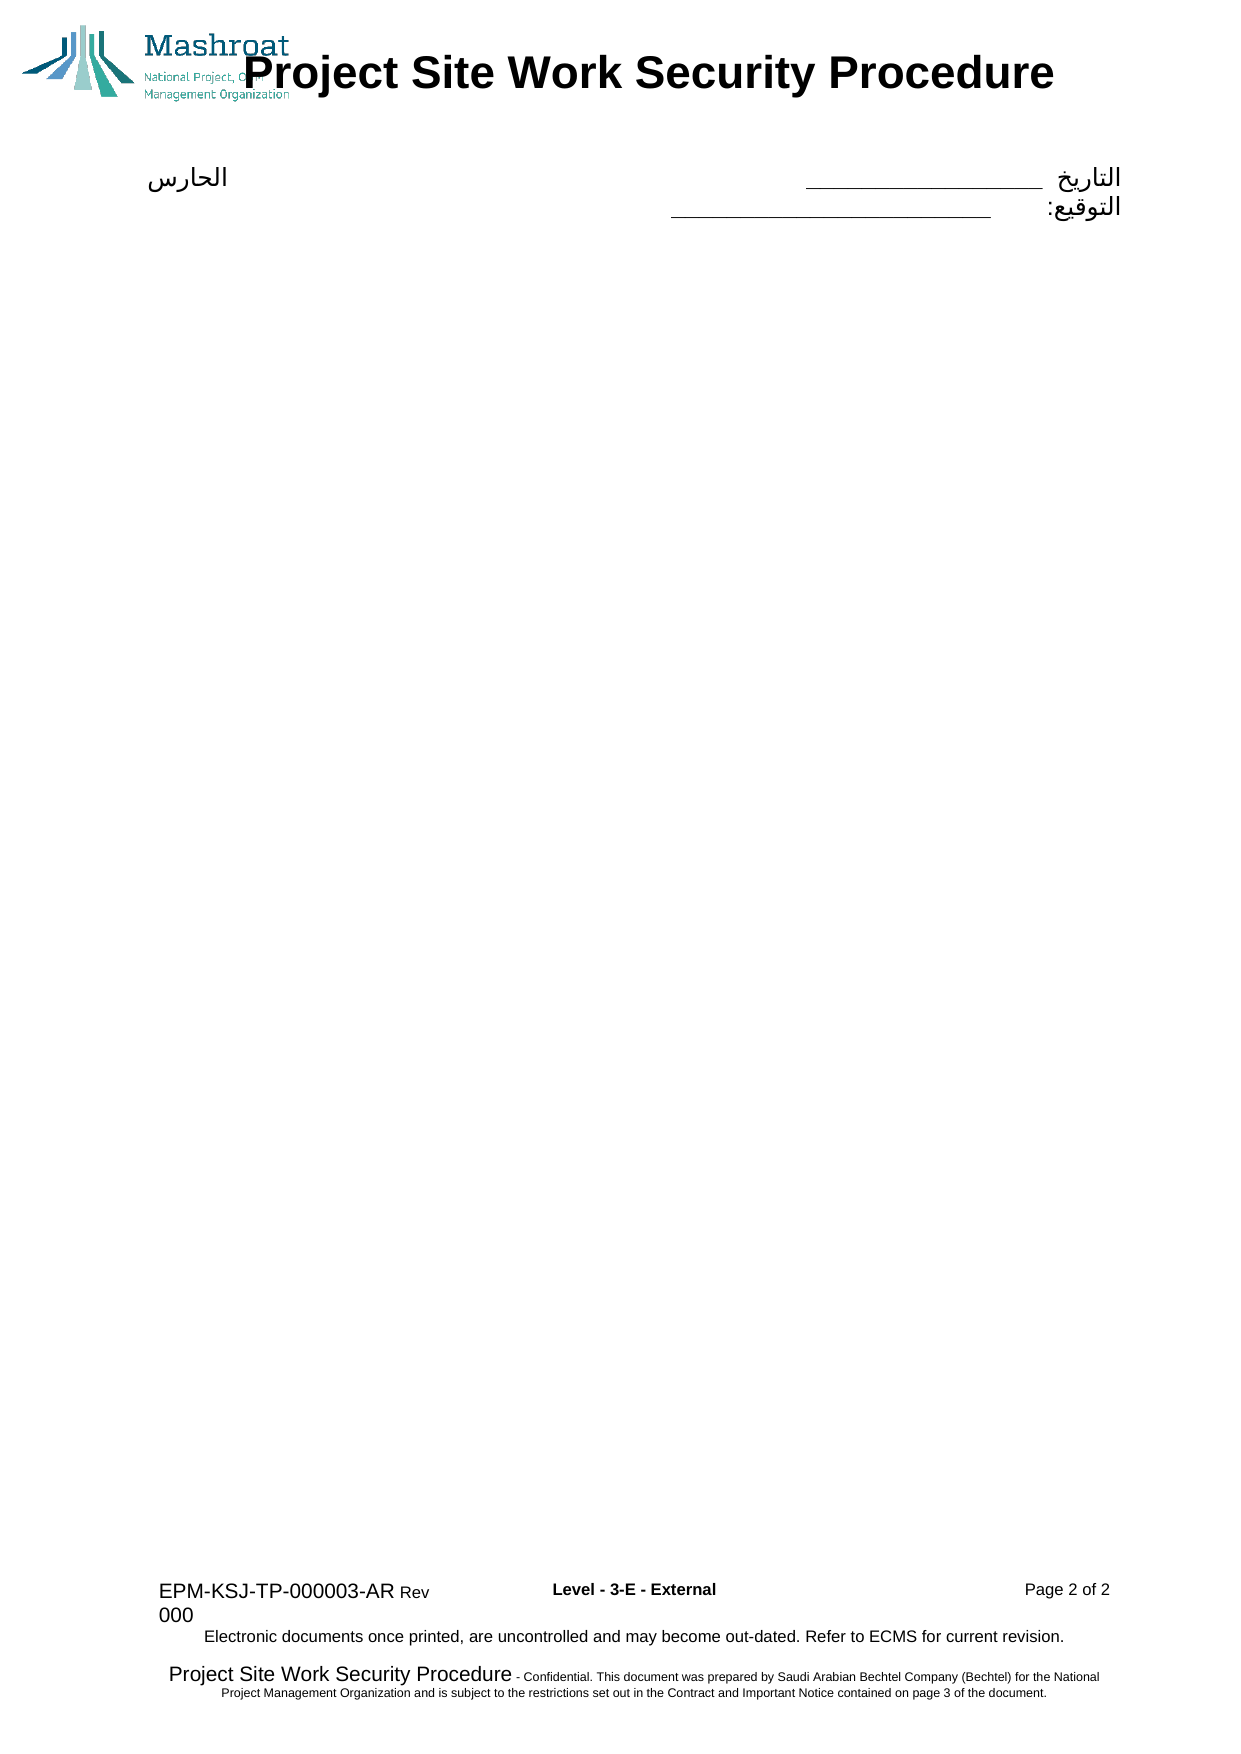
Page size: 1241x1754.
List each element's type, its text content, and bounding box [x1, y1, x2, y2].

picture [18, 22, 317, 108]
picture [299, 68, 311, 84]
text التاريخ _________________ الحارس التوقيع: _______________________ [147, 163, 1121, 221]
